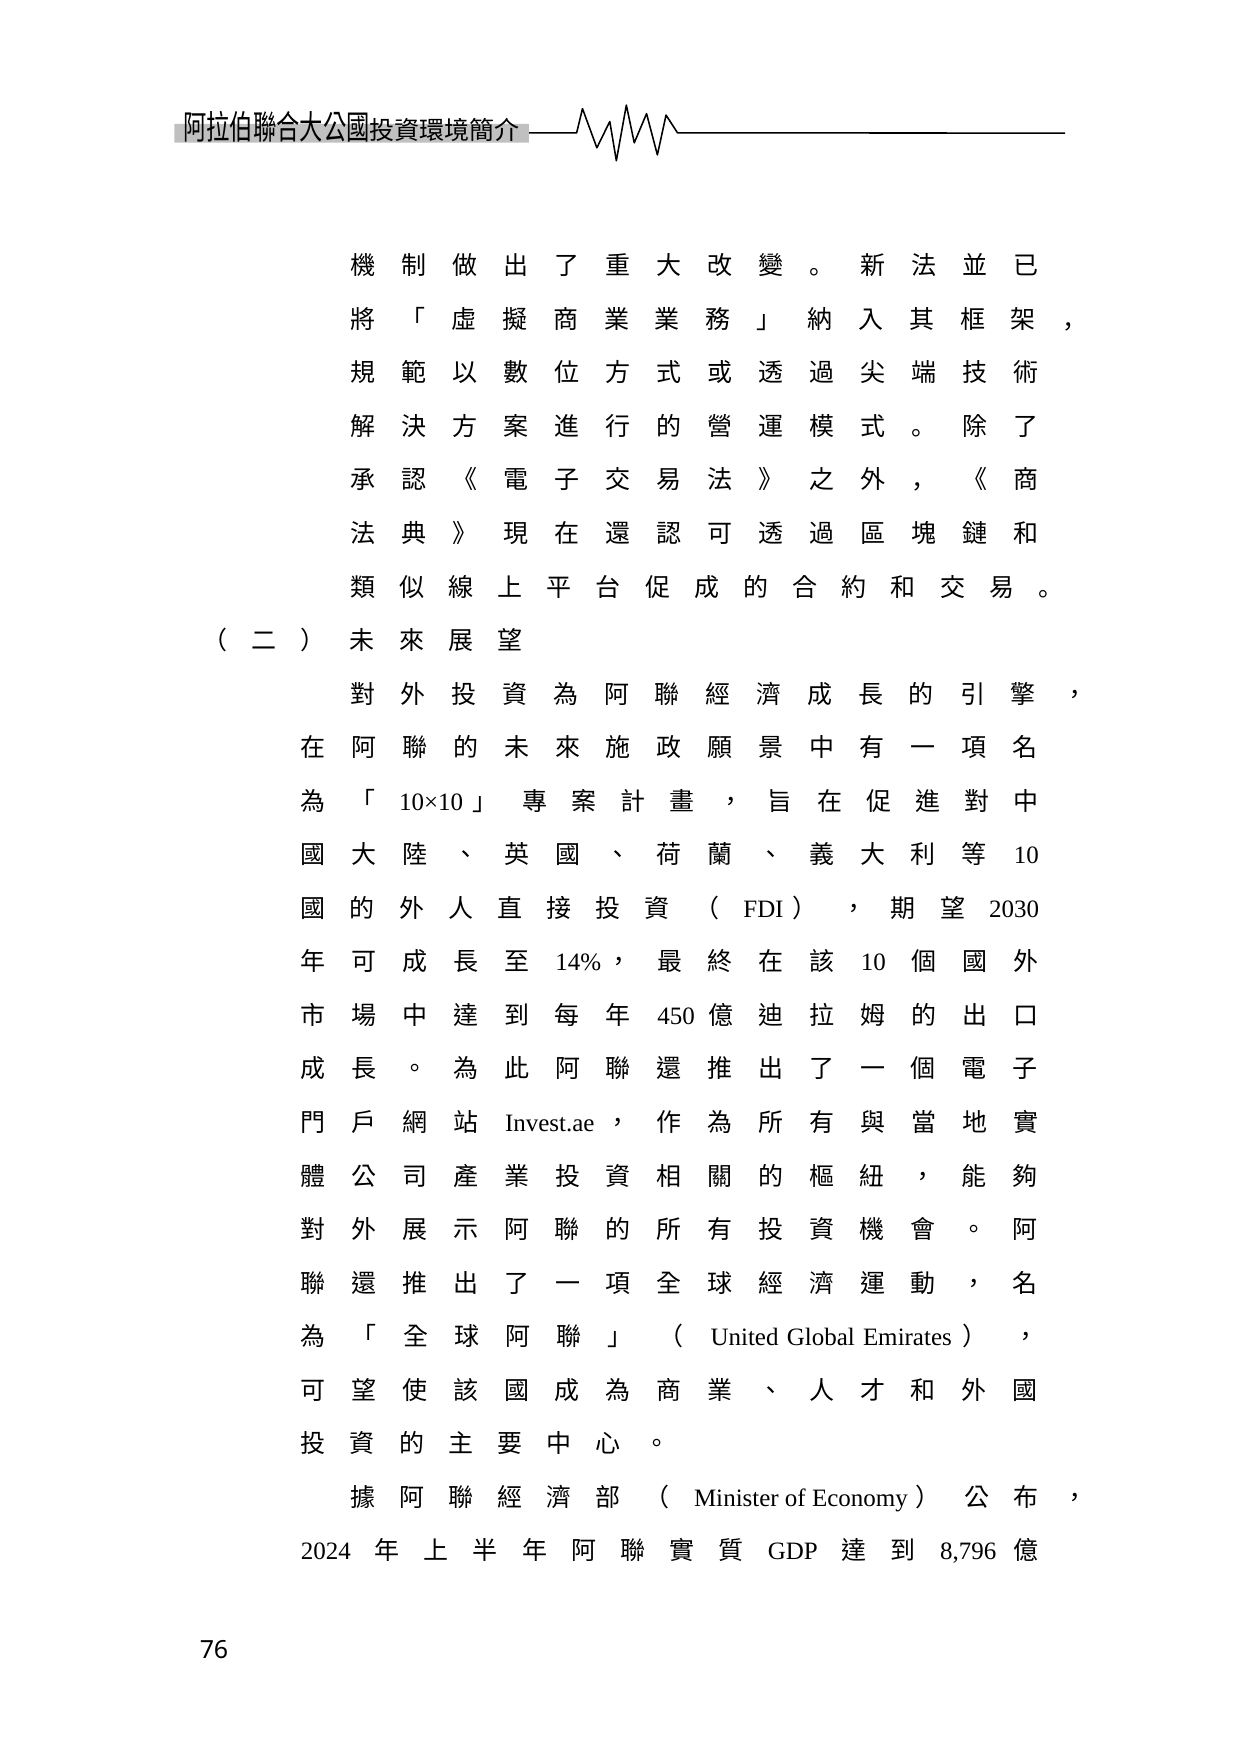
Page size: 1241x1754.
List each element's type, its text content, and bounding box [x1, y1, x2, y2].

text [325, 237, 1063, 612]
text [276, 1469, 1063, 1576]
text （二）未來展望 [202, 612, 1063, 666]
text 對外投資為阿聯經濟成長的引擎，在阿聯的未來施政願景中有一項名為「10×10」專案計畫，旨在促進對中國大陸、英國、荷蘭、義大利等10國的外人直接投資（FDI），期望2030年可成長至14%，最終在該10個國外市場中達到每年450億迪拉姆的出口成長。為此阿聯還推出了一個電子門戶網站Invest.ae，作為所有與當地實體公司產業投資相關的樞紐，能夠對外展示阿聯的所有投資機會。阿聯還推出了一項全球經濟運動，名為「全球阿聯」（United Global Emirates），可望使該國成為商業、人才和外國投資的主要中心。 [276, 666, 1063, 1469]
